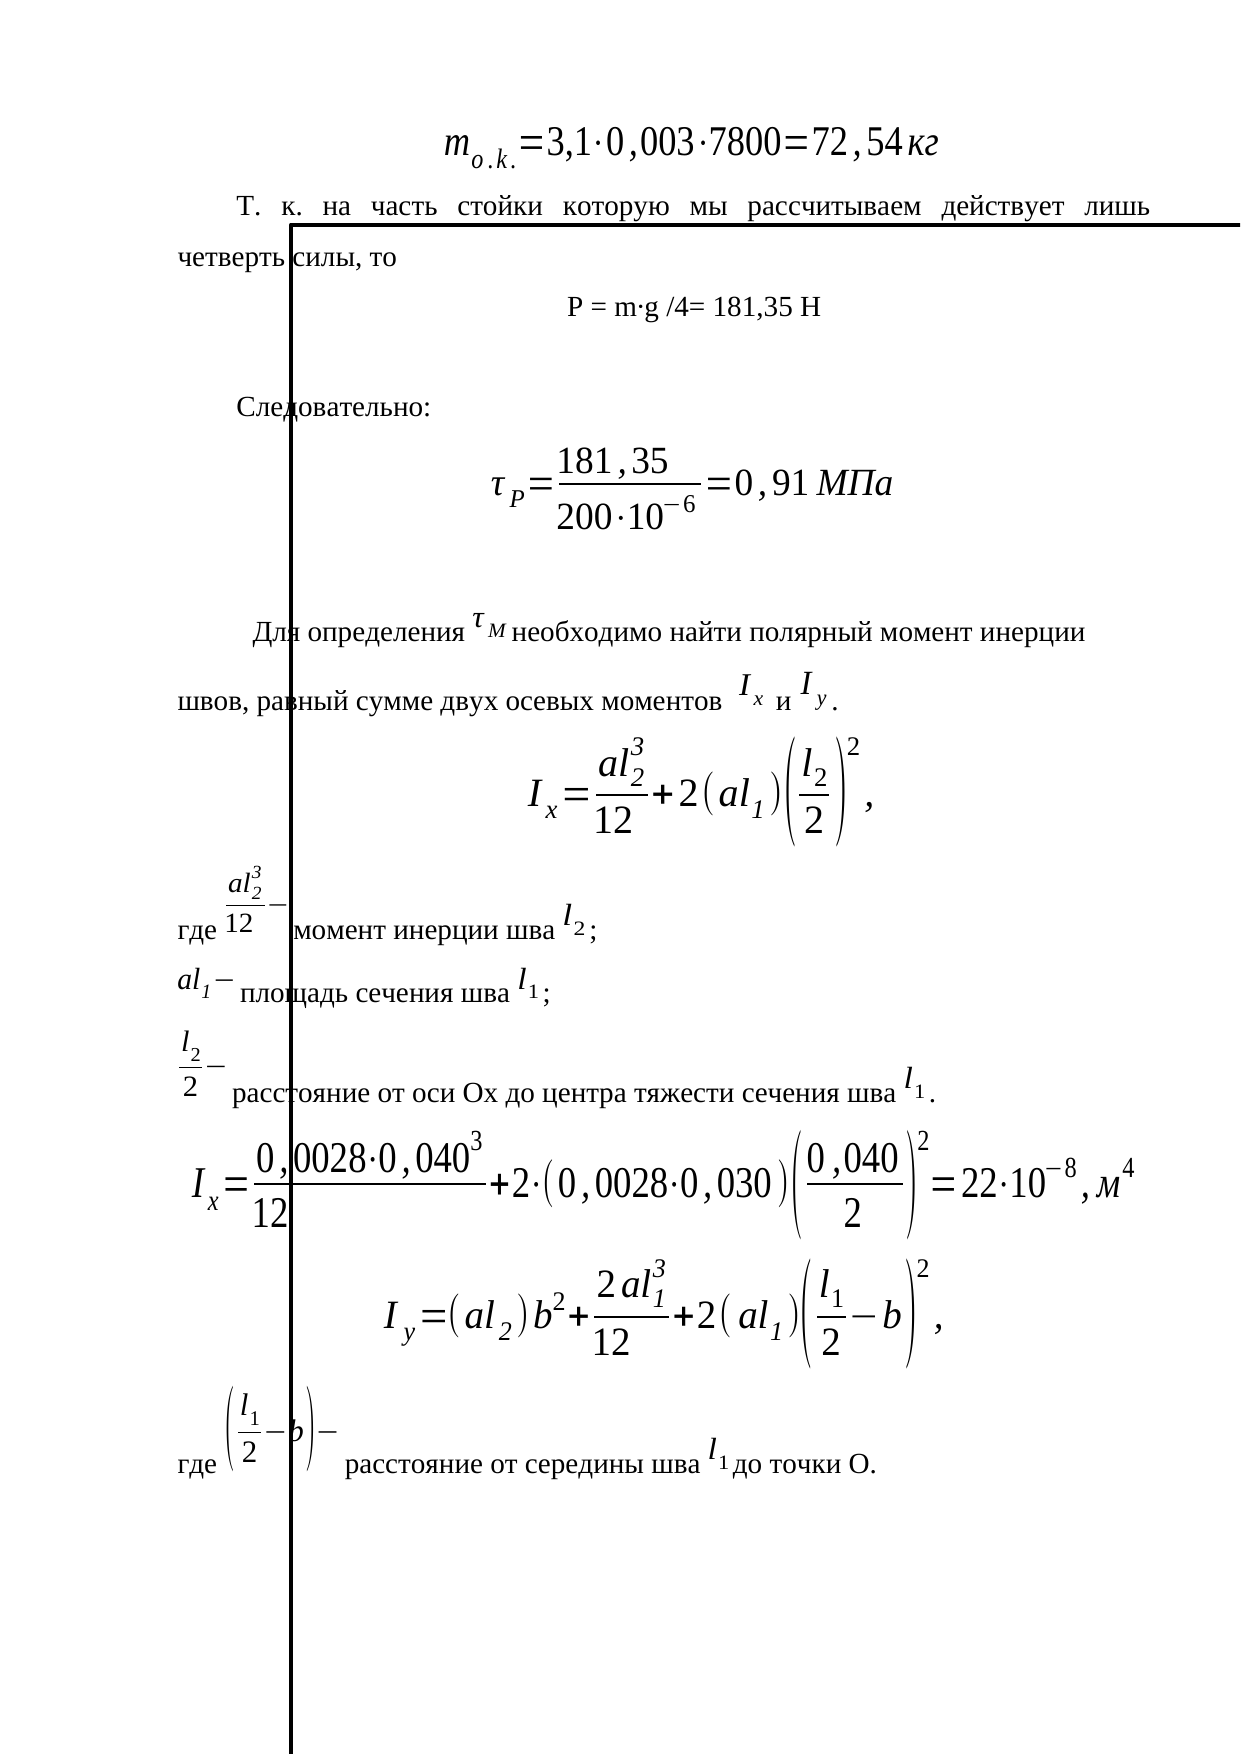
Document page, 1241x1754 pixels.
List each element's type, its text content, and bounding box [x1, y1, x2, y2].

text Т. к. на часть стойки которую мы рассчитываем действует лишь четверть силы, то [177, 188, 1152, 272]
text где момент инерции шва ; [177, 863, 1152, 945]
text расстояние от оси Ох до центра тяжести сечения шва . [177, 1026, 1152, 1109]
text Для определения необходимо найти полярный момент инерции швов, равный сумме двух осевых моментов и . [177, 601, 1152, 716]
text площадь сечения шва ; [177, 962, 1152, 1009]
text P = m∙g /4= 181,35 H [177, 289, 1152, 322]
text где расстояние от середины шва до точки О. [177, 1384, 1152, 1480]
text Следовательно: [177, 389, 1152, 423]
